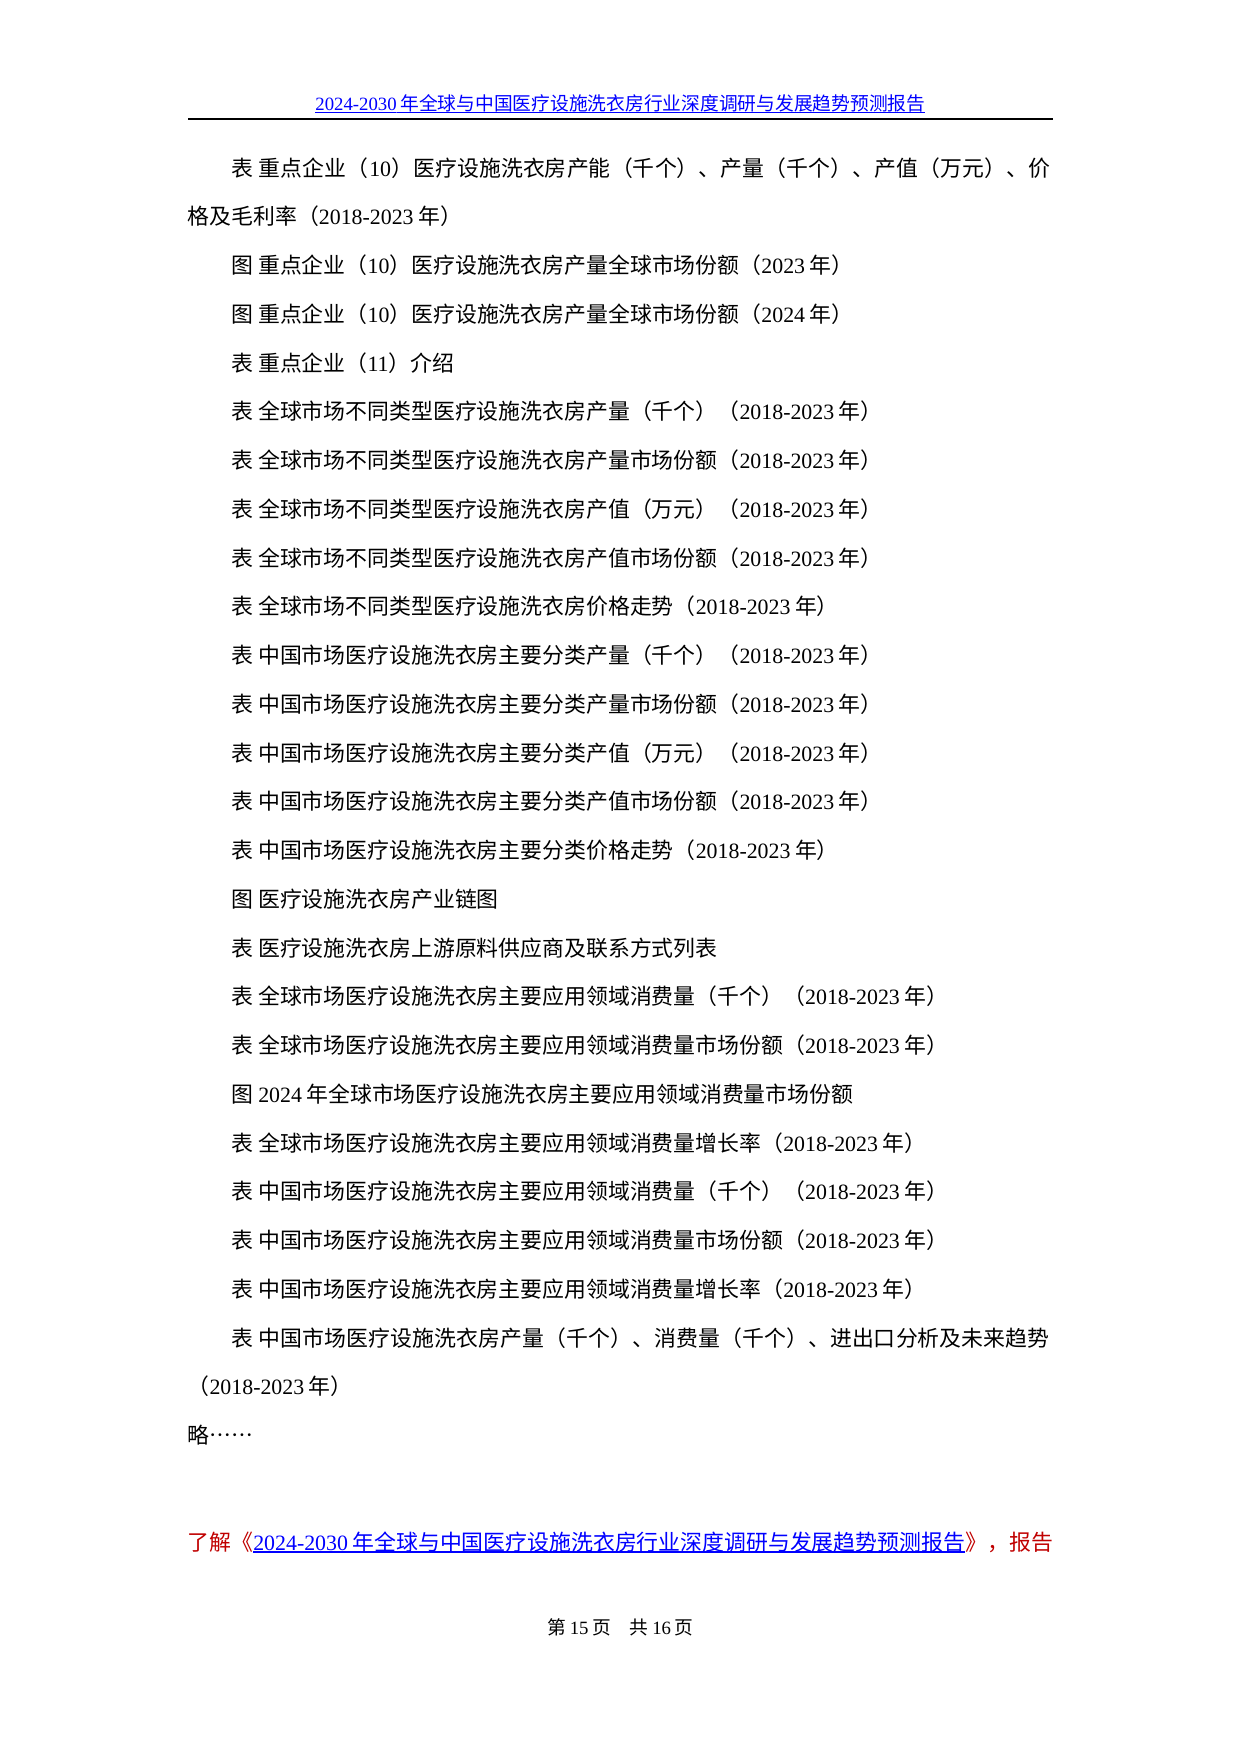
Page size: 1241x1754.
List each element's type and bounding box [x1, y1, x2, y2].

text [187, 1524, 1053, 1557]
text [187, 150, 1053, 1450]
